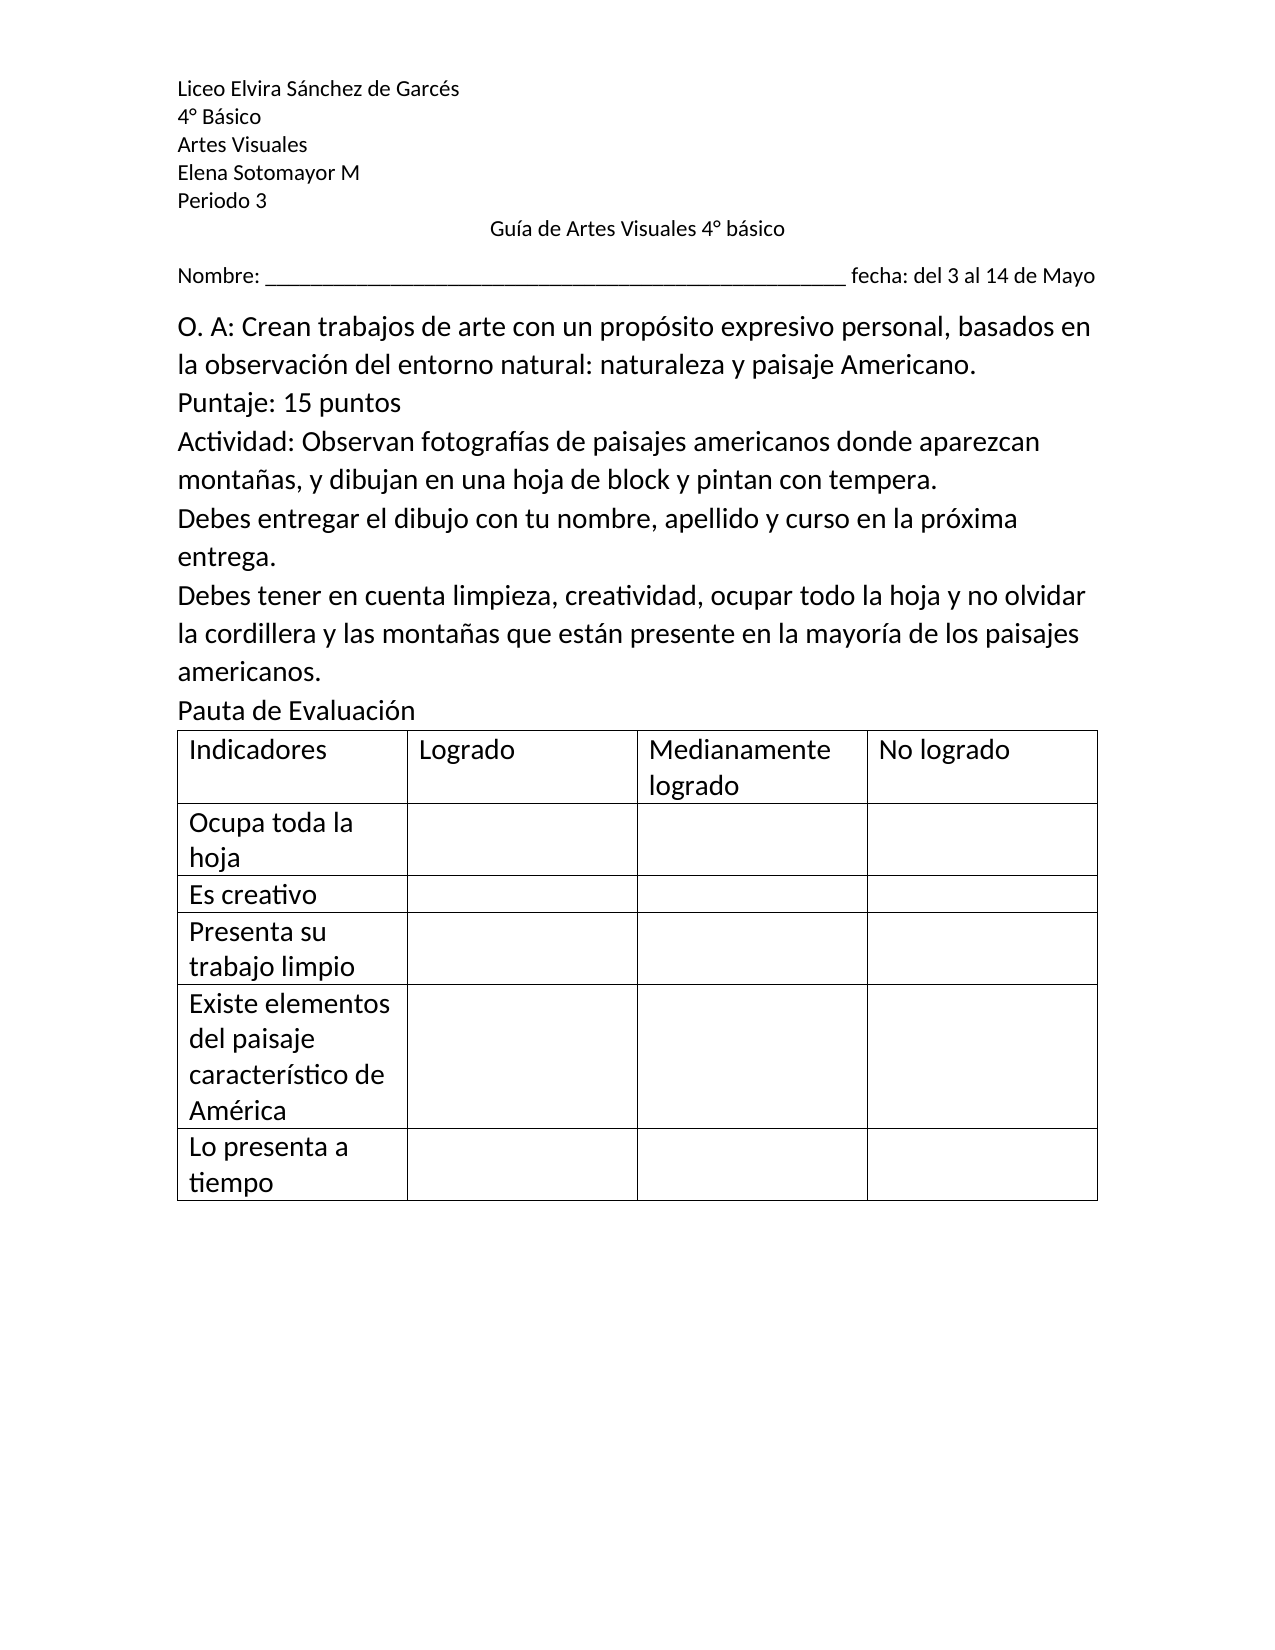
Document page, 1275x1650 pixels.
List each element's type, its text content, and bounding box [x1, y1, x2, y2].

table_cell [638, 985, 867, 1127]
table_cell Lo presenta a tiempo [178, 1129, 407, 1200]
table_cell [638, 876, 867, 912]
text Debes tener en cuenta limpieza, creatividad, ocupar todo la hoja y no olvidar la cordillera y las montañas que están presente en la mayoría de los paisajes americanos. [177, 577, 1098, 689]
table_cell [408, 913, 637, 984]
table_cell [868, 876, 1097, 912]
table_cell [408, 985, 637, 1127]
text Puntaje: 15 puntos [177, 384, 1098, 420]
table_cell [868, 804, 1097, 875]
table_cell Es creativo [178, 876, 407, 912]
table_cell [638, 804, 867, 875]
text Pauta de Evaluación [177, 692, 1098, 728]
table_cell Presenta su trabajo limpio [178, 913, 407, 984]
table_cell [638, 1129, 867, 1200]
text Guía de Artes Visuales 4° básico [177, 214, 1098, 242]
table_cell [868, 1129, 1097, 1200]
text Actividad: Observan fotografías de paisajes americanos donde aparezcan montañas, y dibujan en una hoja de block y pintan con tempera. [177, 423, 1098, 497]
table_cell [868, 985, 1097, 1127]
text O. A: Crean trabajos de arte con un propósito expresivo personal, basados en la observación del entorno natural: naturaleza y paisaje Americano. [177, 308, 1098, 382]
table_header Medianamente logrado [638, 731, 867, 803]
table_header Indicadores [178, 731, 407, 803]
table_cell [638, 913, 867, 984]
table_cell [408, 876, 637, 912]
table_cell [408, 804, 637, 875]
table_cell Existe elementos del paisaje característico de América [178, 985, 407, 1127]
table_cell [868, 913, 1097, 984]
table_cell Ocupa toda la hoja [178, 804, 407, 875]
text Nombre: ___________________________________________________ fecha: del 3 al 14 de Mayo [177, 261, 1098, 289]
table_cell [408, 1129, 637, 1200]
table_header No logrado [868, 731, 1097, 803]
text Debes entregar el dibujo con tu nombre, apellido y curso en la próxima entrega. [177, 500, 1098, 574]
table_header Logrado [408, 731, 637, 803]
